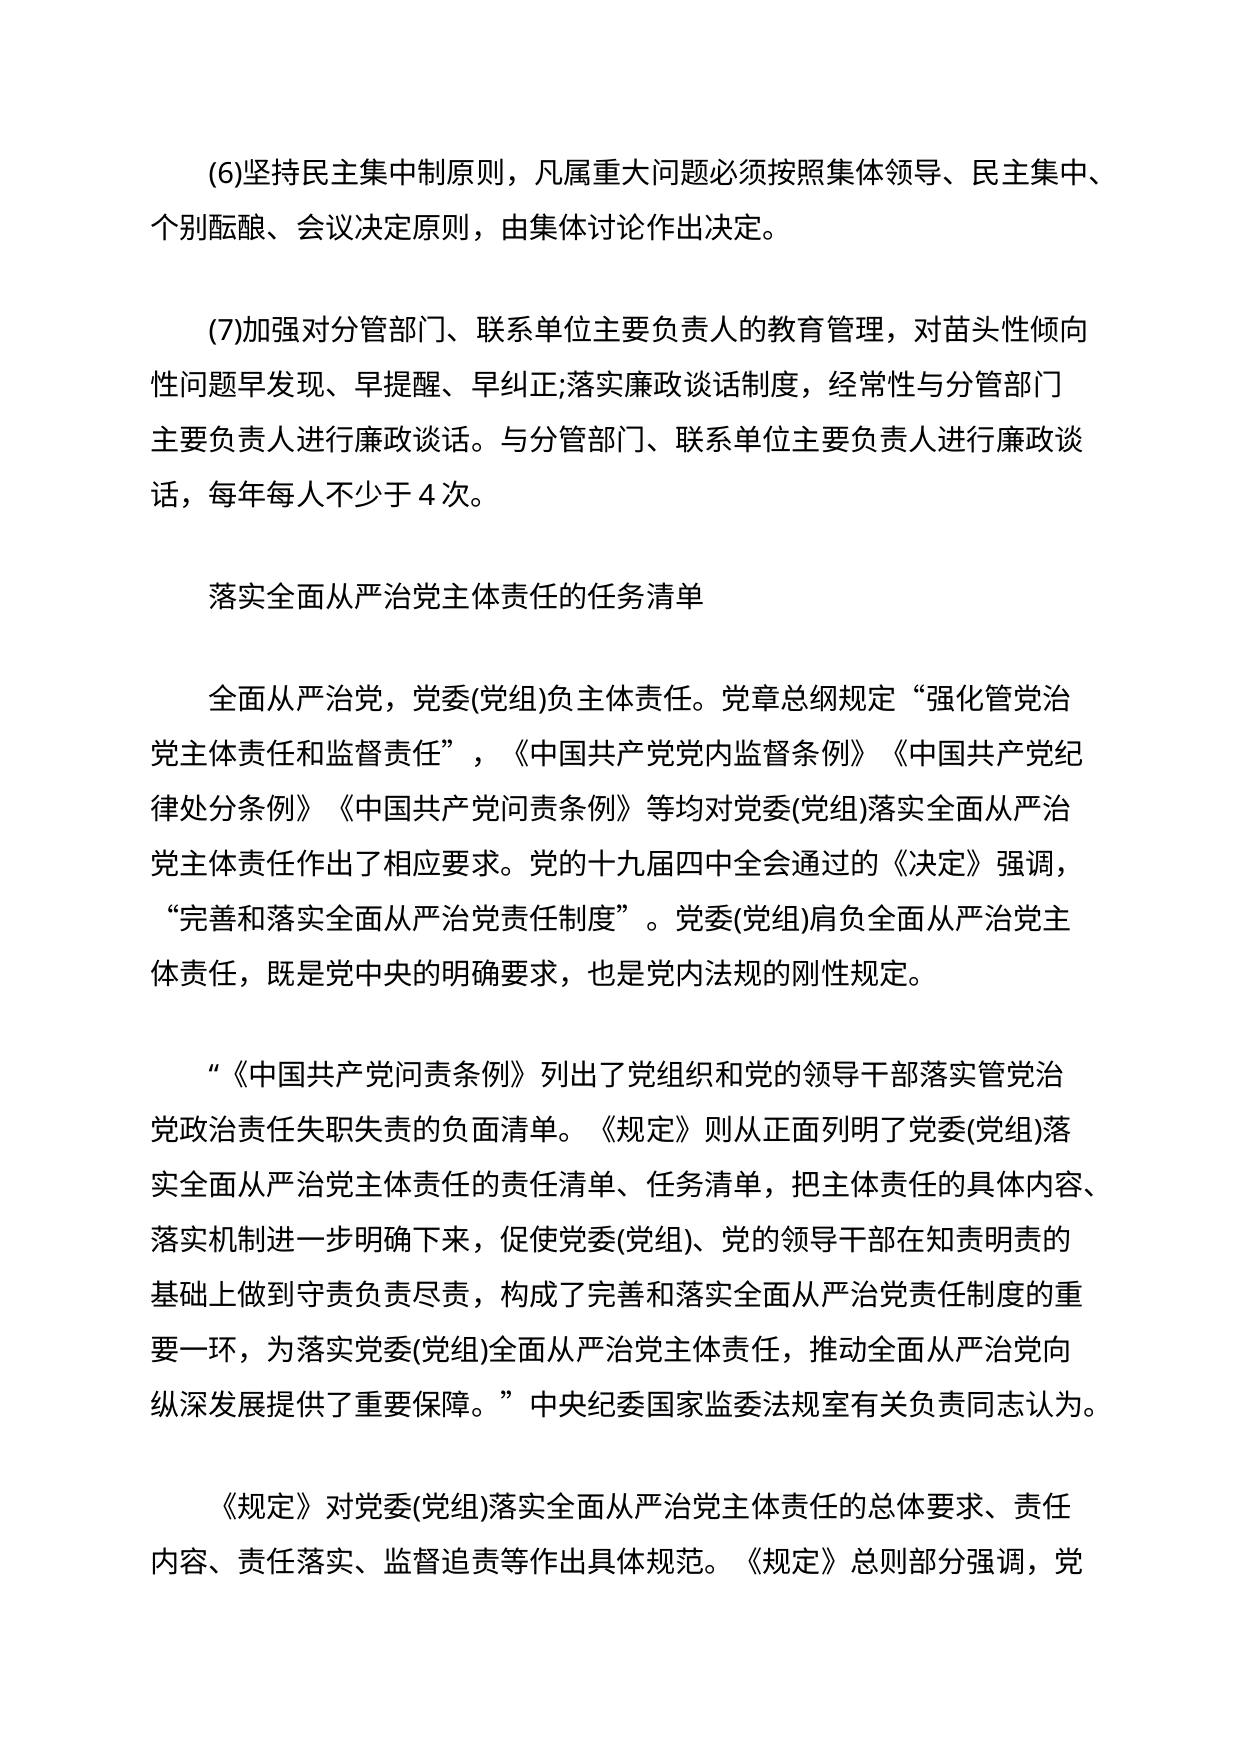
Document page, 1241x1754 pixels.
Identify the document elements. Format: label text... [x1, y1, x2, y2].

text (6)坚持民主集中制原则，凡属重大问题必须按照集体领导、民主集中、个别酝酿、会议决定原则，由集体讨论作出决定。 [150, 150, 1090, 247]
text (7)加强对分管部门、联系单位主要负责人的教育管理，对苗头性倾向性问题早发现、早提醒、早纠正;落实廉政谈话制度，经常性与分管部门主要负责人进行廉政谈话。与分管部门、联系单位主要负责人进行廉政谈话，每年每人不少于4次。 [150, 307, 1090, 514]
text “《中国共产党问责条例》列出了党组织和党的领导干部落实管党治党政治责任失职失责的负面清单。《规定》则从正面列明了党委(党组)落实全面从严治党主体责任的责任清单、任务清单，把主体责任的具体内容、落实机制进一步明确下来，促使党委(党组)、党的领导干部在知责明责的基础上做到守责负责尽责，构成了完善和落实全面从严治党责任制度的重要一环，为落实党委(党组)全面从严治党主体责任，推动全面从严治党向纵深发展提供了重要保障。”中央纪委国家监委法规室有关负责同志认为。 [150, 1052, 1090, 1424]
text 全面从严治党，党委(党组)负主体责任。党章总纲规定“强化管党治党主体责任和监督责任”，《中国共产党党内监督条例》《中国共产党纪律处分条例》《中国共产党问责条例》等均对党委(党组)落实全面从严治党主体责任作出了相应要求。党的十九届四中全会通过的《决定》强调，“完善和落实全面从严治党责任制度”。党委(党组)肩负全面从严治党主体责任，既是党中央的明确要求，也是党内法规的刚性规定。 [150, 675, 1090, 992]
text 落实全面从严治党主体责任的任务清单 [150, 574, 1090, 616]
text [150, 1483, 1090, 1581]
